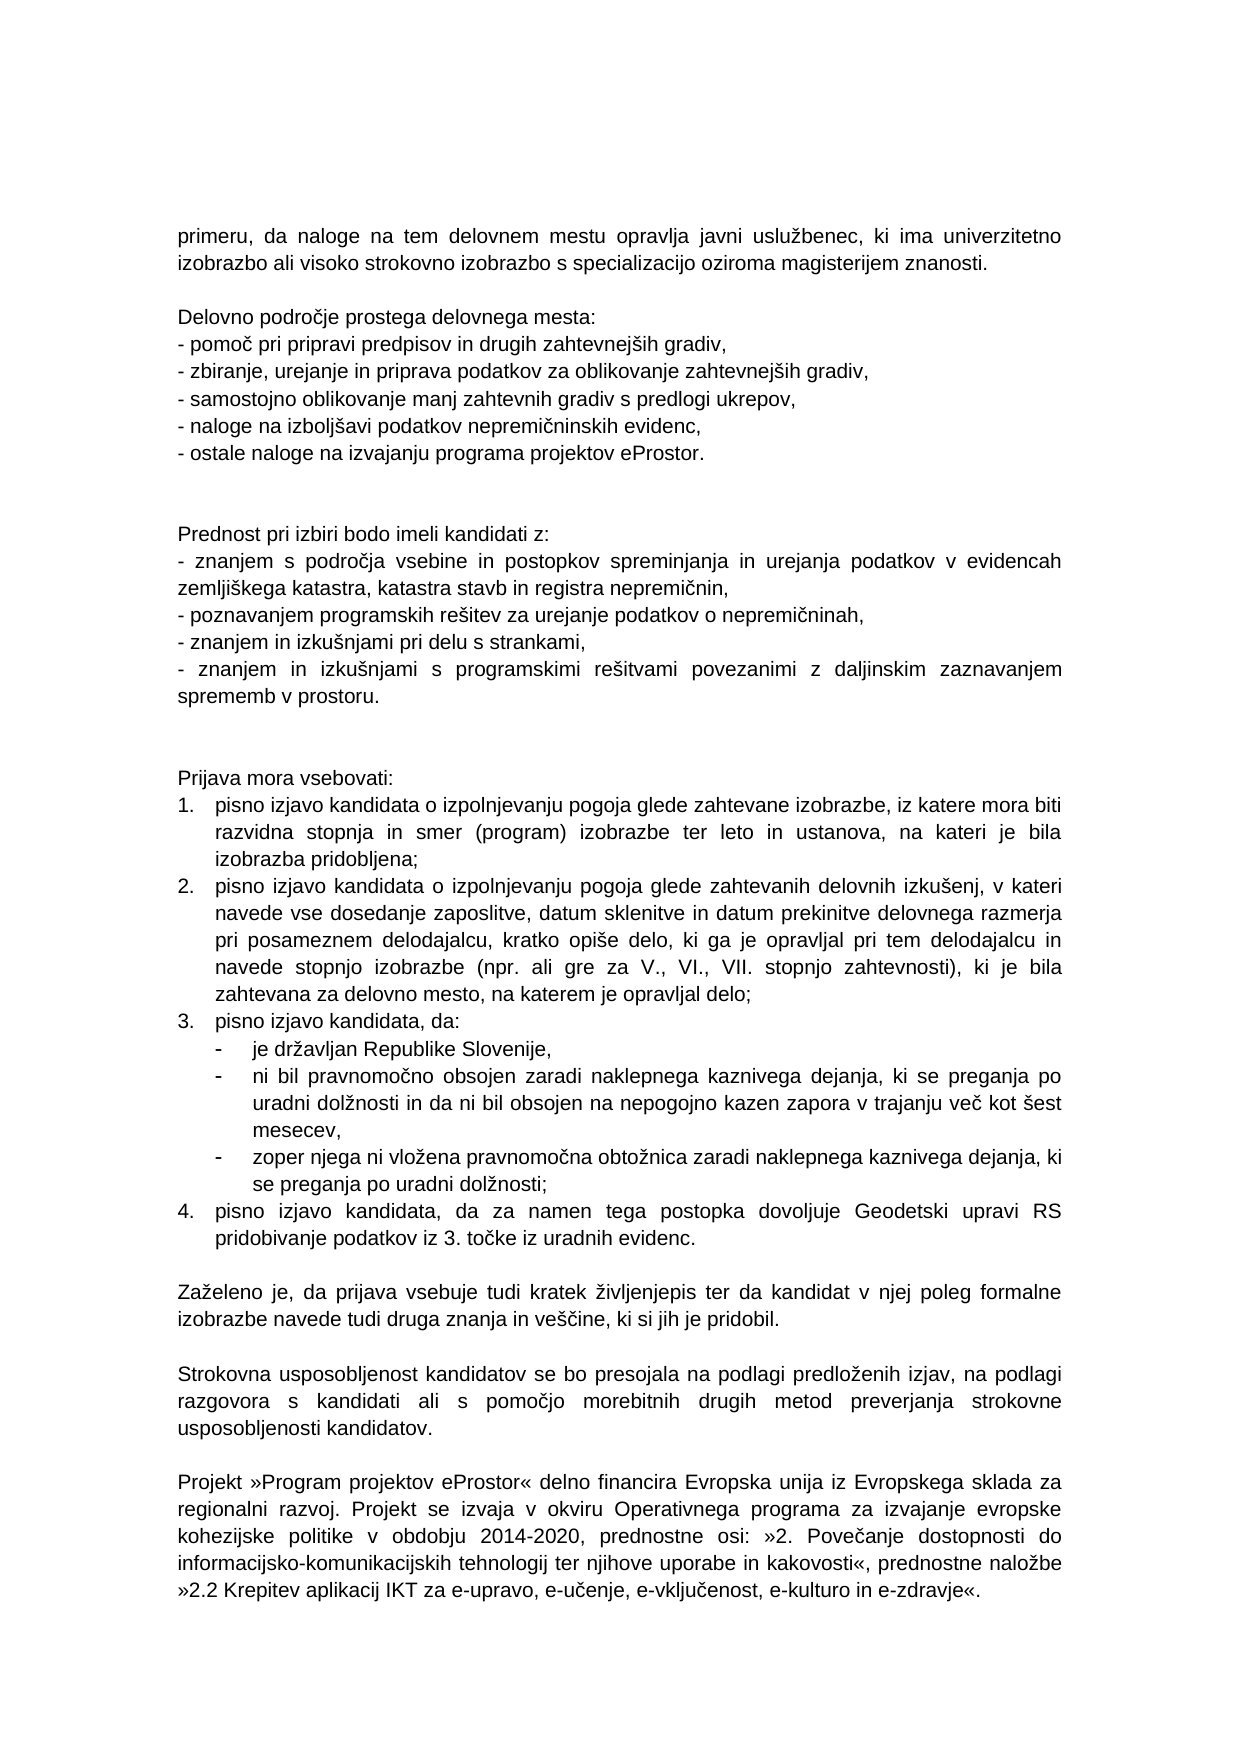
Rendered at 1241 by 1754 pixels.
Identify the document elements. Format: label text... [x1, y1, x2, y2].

list pisno izjavo kandidata o izpolnjevanju pogoja glede zahtevanih delovnih izkušenj, v kateri navede vse dosedanje zaposlitve, datum sklenitve in datum prekinitve delovnega razmerja pri posameznem delodajalcu, kratko opiše delo, ki ga je opravljal pri tem delodajalcu in navede stopnjo izobrazbe (npr. ali gre za V., VI., VII. stopnjo zahtevnosti), ki je bila zahtevana za delovno mesto, na katerem je opravljal delo; [177, 871, 1063, 1006]
list ni bil pravnomočno obsojen zaradi naklepnega kaznivega dejanja, ki se preganja po uradni dolžnosti in da ni bil obsojen na nepogojno kazen zapora v trajanju več kot šest mesecev, [215, 1060, 1063, 1142]
text - poznavanjem programskih rešitev za urejanje podatkov o nepremičninah, [177, 600, 1063, 627]
list pisno izjavo kandidata o izpolnjevanju pogoja glede zahtevane izobrazbe, iz katere mora biti razvidna stopnja in smer (program) izobrazbe ter leto in ustanova, na kateri je bila izobrazba pridobljena; [177, 789, 1063, 871]
text Prijava mora vsebovati: [177, 762, 1063, 789]
text - zbiranje, urejanje in priprava podatkov za oblikovanje zahtevnejših gradiv, [177, 356, 1063, 383]
text Strokovna usposobljenost kandidatov se bo presojala na podlagi predloženih izjav, na podlagi razgovora s kandidati ali s pomočjo morebitnih drugih metod preverjanja strokovne usposobljenosti kandidatov. [177, 1358, 1063, 1439]
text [177, 221, 1063, 275]
text Delovno področje prostega delovnega mesta: [177, 302, 1063, 329]
text - pomoč pri pripravi predpisov in drugih zahtevnejših gradiv, [177, 329, 1063, 356]
text - ostale naloge na izvajanju programa projektov eProstor. [177, 437, 1063, 464]
text - samostojno oblikovanje manj zahtevnih gradiv s predlogi ukrepov, [177, 383, 1063, 410]
list zoper njega ni vložena pravnomočna obtožnica zaradi naklepnega kaznivega dejanja, ki se preganja po uradni dolžnosti; [215, 1142, 1063, 1196]
text Zaželeno je, da prijava vsebuje tudi kratek življenjepis ter da kandidat v njej poleg formalne izobrazbe navede tudi druga znanja in veščine, ki si jih je pridobil. [177, 1277, 1063, 1331]
list je državljan Republike Slovenije, [215, 1033, 1063, 1060]
list pisno izjavo kandidata, da za namen tega postopka dovoljuje Geodetski upravi RS pridobivanje podatkov iz 3. točke iz uradnih evidenc. [177, 1196, 1063, 1250]
text - znanjem s področja vsebine in postopkov spreminjanja in urejanja podatkov v evidencah zemljiškega katastra, katastra stavb in registra nepremičnin, [177, 546, 1063, 600]
text - naloge na izboljšavi podatkov nepremičninskih evidenc, [177, 410, 1063, 437]
text - znanjem in izkušnjami s programskimi rešitvami povezanimi z daljinskim zaznavanjem sprememb v prostoru. [177, 654, 1063, 708]
text - znanjem in izkušnjami pri delu s strankami, [177, 627, 1063, 654]
list pisno izjavo kandidata, da: [177, 1006, 1063, 1033]
text Projekt »Program projektov eProstor« delno financira Evropska unija iz Evropskega sklada za regionalni razvoj. Projekt se izvaja v okviru Operativnega programa za izvajanje evropske kohezijske politike v obdobju 2014-2020, prednostne osi: »2. Povečanje dostopnosti do informacijsko-komunikacijskih tehnologij ter njihove uporabe in kakovosti«, prednostne naložbe »2.2 Krepitev aplikacij IKT za e-upravo, e-učenje, e-vključenost, e-kulturo in e-zdravje«. [177, 1467, 1063, 1602]
text Prednost pri izbiri bodo imeli kandidati z: [177, 519, 1063, 546]
